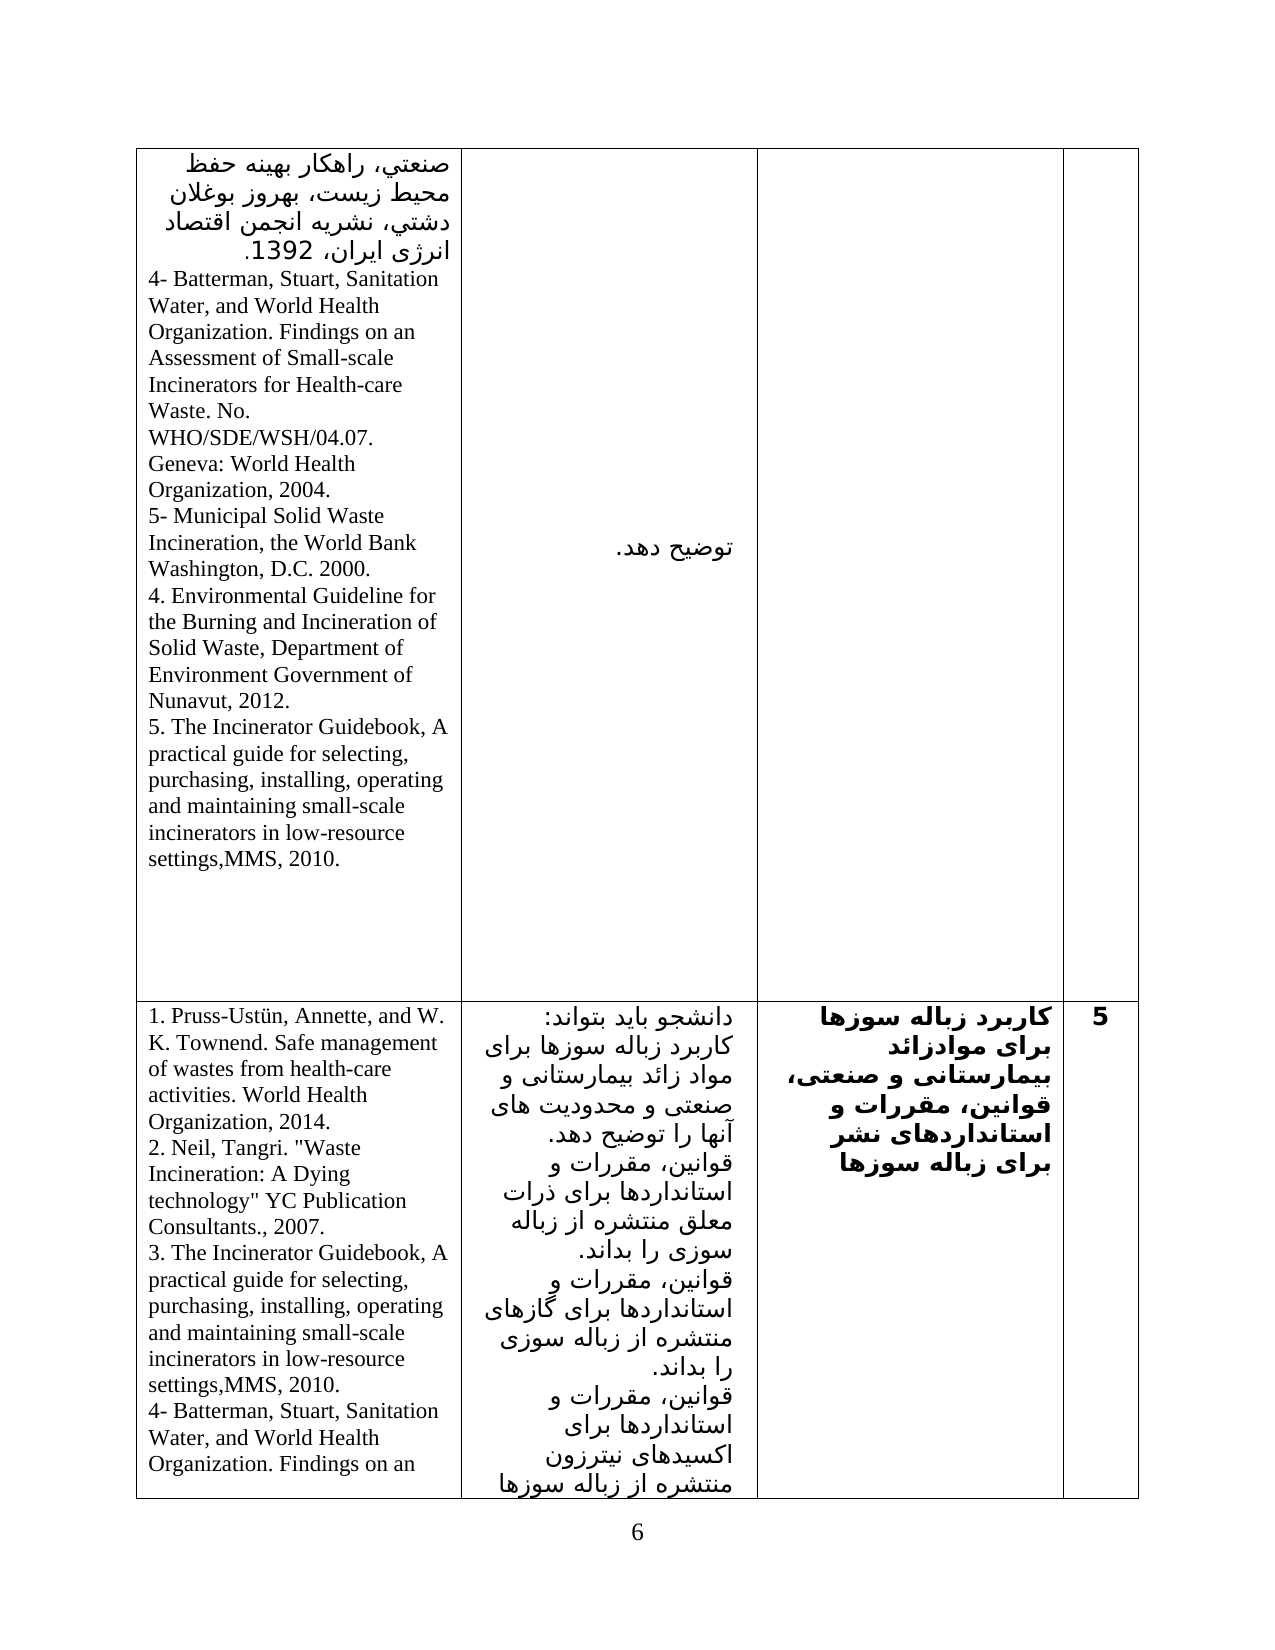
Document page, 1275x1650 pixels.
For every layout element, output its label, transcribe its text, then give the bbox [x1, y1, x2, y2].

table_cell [462, 1002, 757, 1498]
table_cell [137, 1002, 461, 1498]
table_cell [758, 1002, 1063, 1498]
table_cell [462, 149, 757, 1001]
table_cell 5 [1064, 1002, 1138, 1498]
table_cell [758, 149, 1063, 1001]
table_cell 4 [1064, 149, 1138, 1001]
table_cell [137, 149, 461, 1001]
